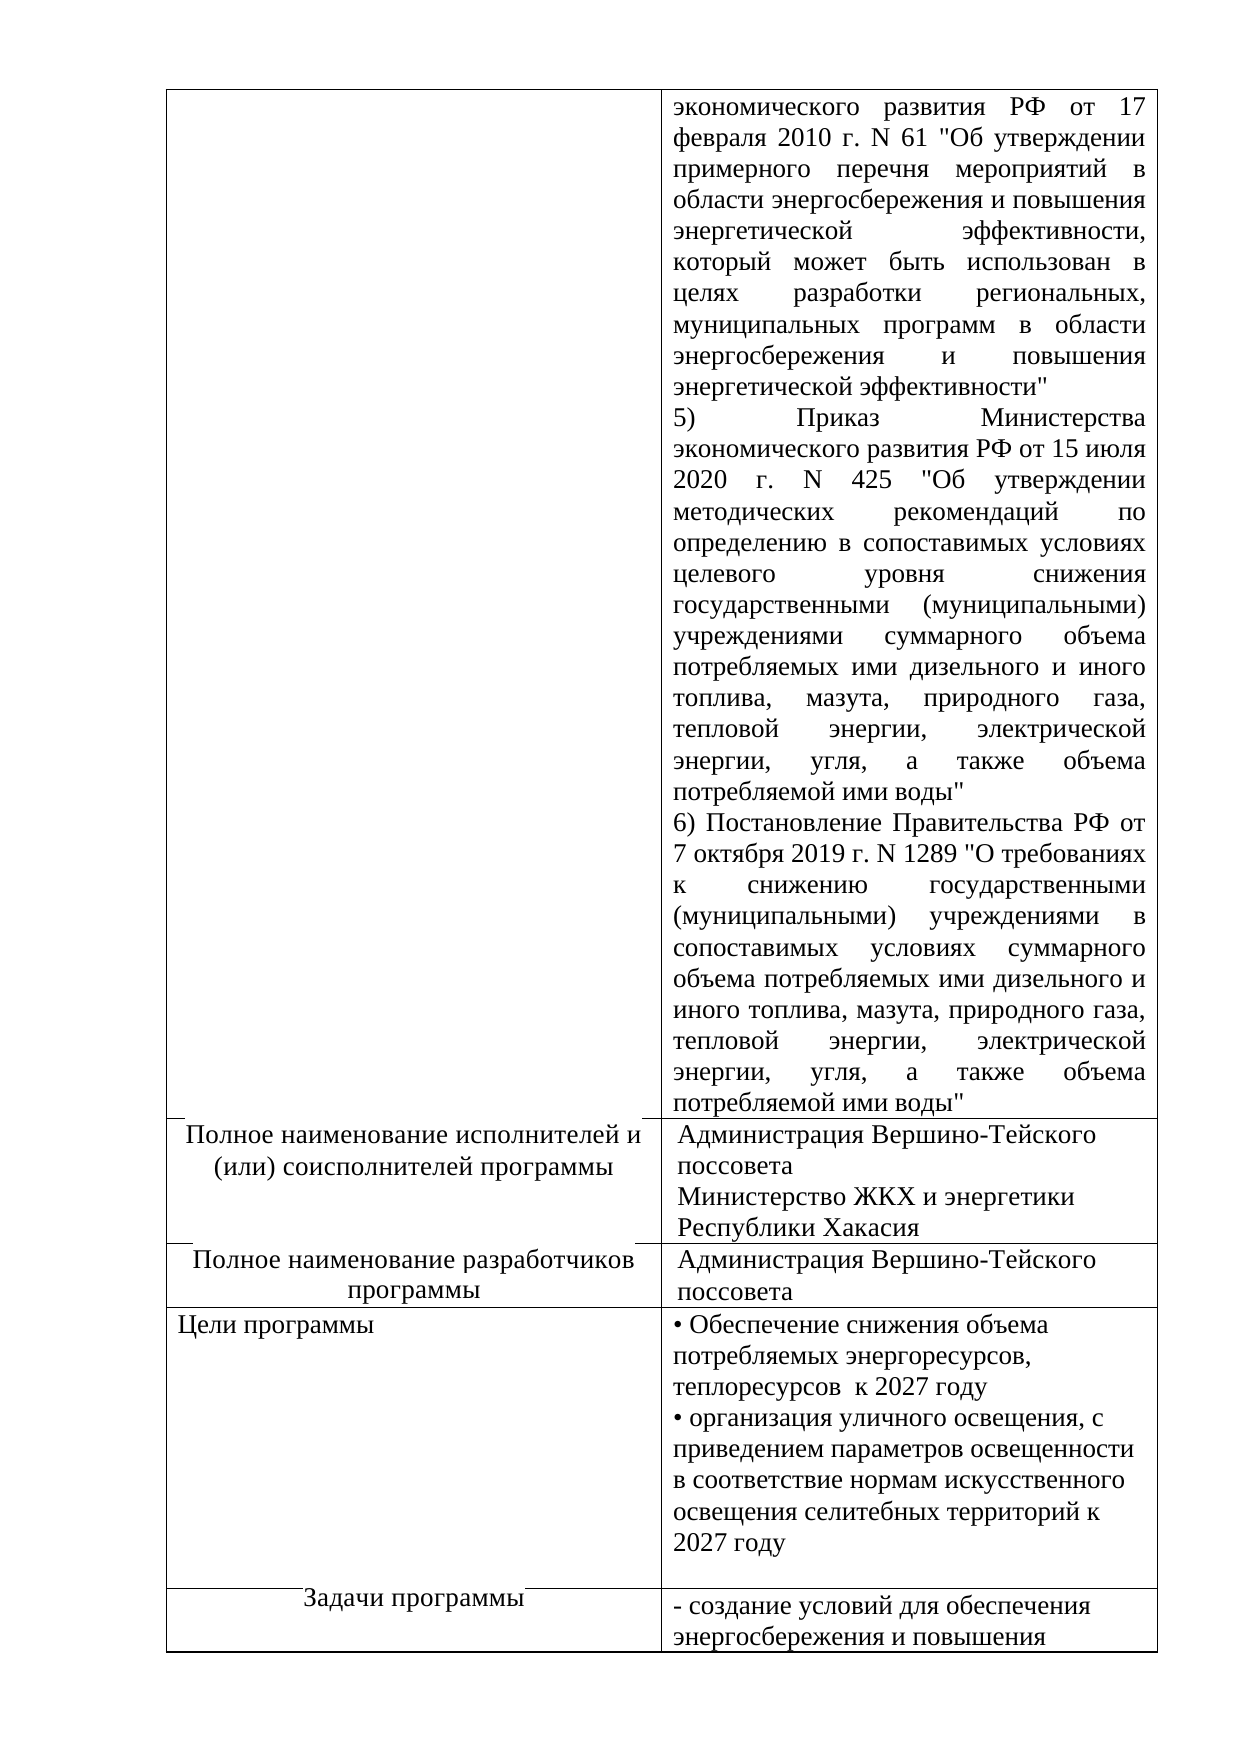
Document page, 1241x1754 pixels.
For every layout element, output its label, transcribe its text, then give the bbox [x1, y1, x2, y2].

table_cell Цели программы [167, 1308, 661, 1588]
table_cell Задачи программы [167, 1589, 661, 1651]
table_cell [662, 90, 1157, 1117]
table_cell • Обеспечение снижения объема потребляемых энергоресурсов, теплоресурсов к 2027 году • организация уличного освещения, с приведением параметров освещенности в соответствие нормам искусственного освещения селитебных территорий к 2027 году [662, 1308, 1157, 1588]
table_cell Администрация Вершино-Тейского поссовета Министерство ЖКХ и энергетики Республики Хакасия [662, 1119, 1157, 1243]
table_cell Администрация Вершино-Тейского поссовета [662, 1244, 1157, 1307]
table_cell Полное наименование исполнителей и (или) соисполнителей программы [167, 1119, 661, 1243]
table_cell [662, 1589, 1157, 1651]
table_cell Полное наименование разработчиков программы [167, 1244, 661, 1307]
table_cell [167, 90, 661, 1117]
